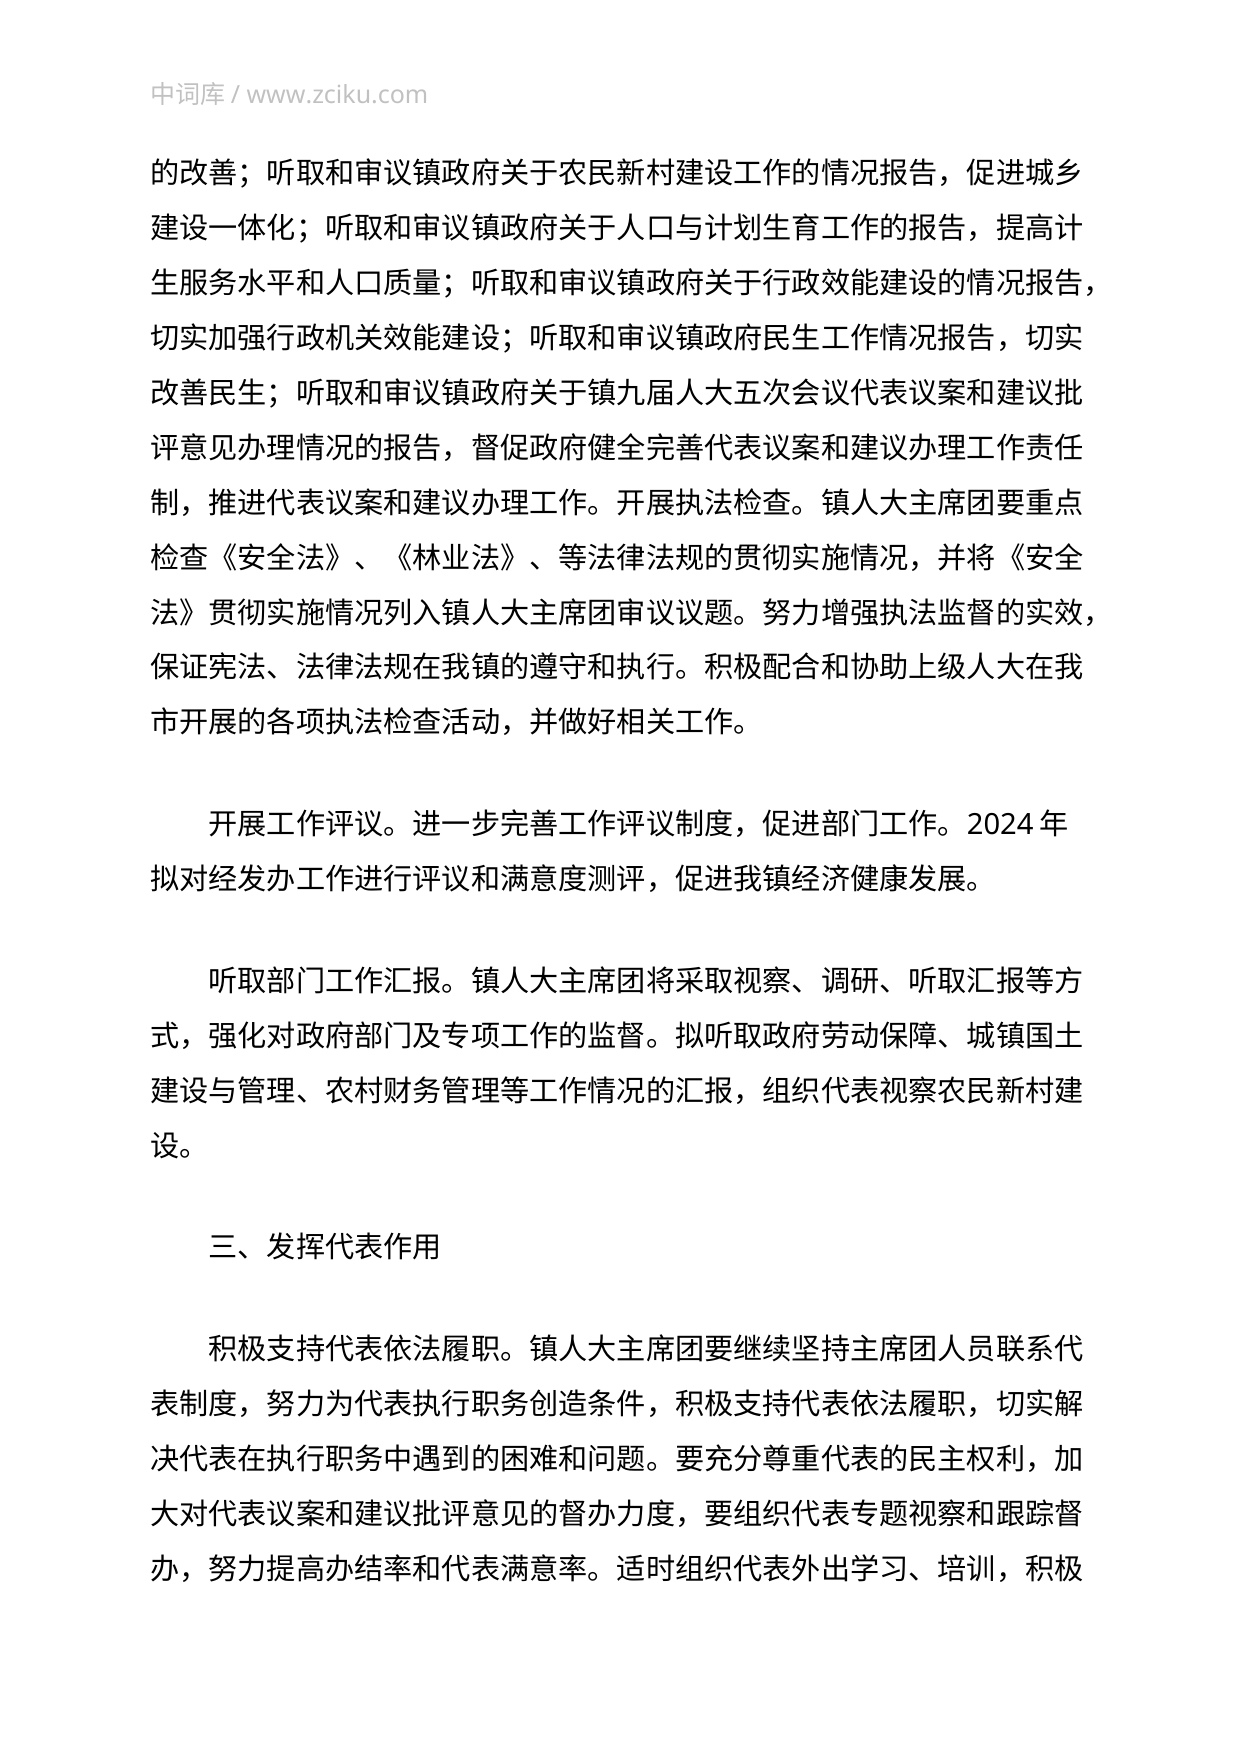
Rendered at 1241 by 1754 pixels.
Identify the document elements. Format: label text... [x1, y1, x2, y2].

text 三、发挥代表作用 [150, 1224, 1090, 1266]
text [150, 150, 1090, 741]
text 听取部门工作汇报。镇人大主席团将采取视察、调研、听取汇报等方式，强化对政府部门及专项工作的监督。拟听取政府劳动保障、城镇国土建设与管理、农村财务管理等工作情况的汇报，组织代表视察农民新村建设。 [150, 957, 1090, 1164]
text 开展工作评议。进一步完善工作评议制度，促进部门工作。2024年拟对经发办工作进行评议和满意度测评，促进我镇经济健康发展。 [150, 801, 1090, 898]
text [150, 1326, 1090, 1588]
